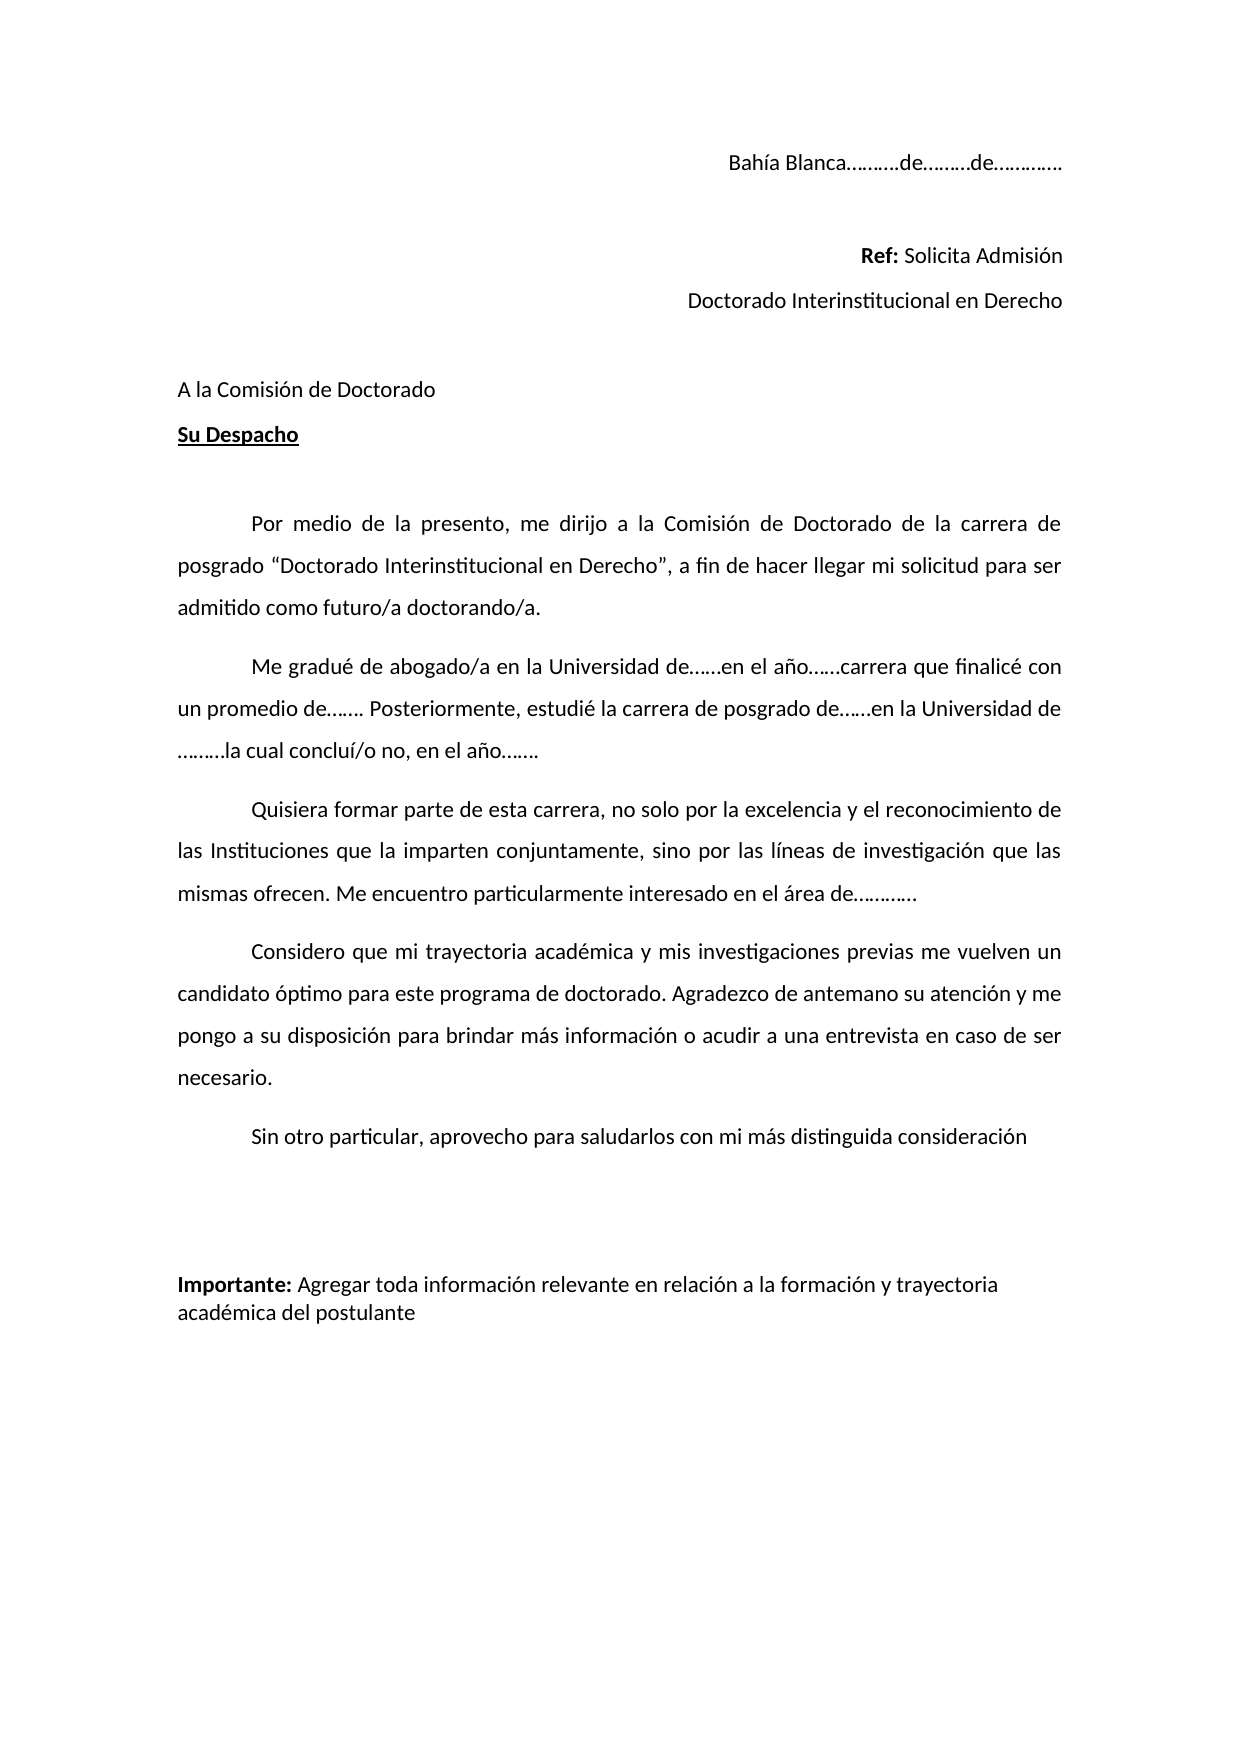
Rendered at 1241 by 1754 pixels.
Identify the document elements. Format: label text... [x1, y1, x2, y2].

text Me gradué de abogado/a en la Universidad de……en el año……carrera que finalicé con un promedio de……. Posteriormente, estudié la carrera de posgrado de……en la Universidad de ………la cual concluí/o no, en el año……. [177, 652, 1063, 764]
text Sin otro particular, aprovecho para saludarlos con mi más distinguida consideración [177, 1122, 1063, 1150]
text Su Despacho [177, 420, 1063, 448]
text A la Comisión de Doctorado [177, 375, 1063, 403]
text Quisiera formar parte de esta carrera, no solo por la excelencia y el reconocimiento de las Instituciones que la imparten conjuntamente, sino por las líneas de investigación que las mismas ofrecen. Me encuentro particularmente interesado en el área de………… [177, 795, 1063, 907]
text Doctorado Interinstitucional en Derecho [177, 286, 1063, 314]
text Bahía Blanca……….de………de…………. [177, 148, 1063, 176]
text Ref: Solicita Admisión [177, 241, 1063, 269]
text Por medio de la presento, me dirijo a la Comisión de Doctorado de la carrera de posgrado “Doctorado Interinstitucional en Derecho”, a fin de hacer llegar mi solicitud para ser admitido como futuro/a doctorando/a. [177, 509, 1063, 621]
text Importante: Agregar toda información relevante en relación a la formación y trayectoria académica del postulante [177, 1270, 1063, 1326]
text Considero que mi trayectoria académica y mis investigaciones previas me vuelven un candidato óptimo para este programa de doctorado. Agradezco de antemano su atención y me pongo a su disposición para brindar más información o acudir a una entrevista en caso de ser necesario. [177, 937, 1063, 1091]
